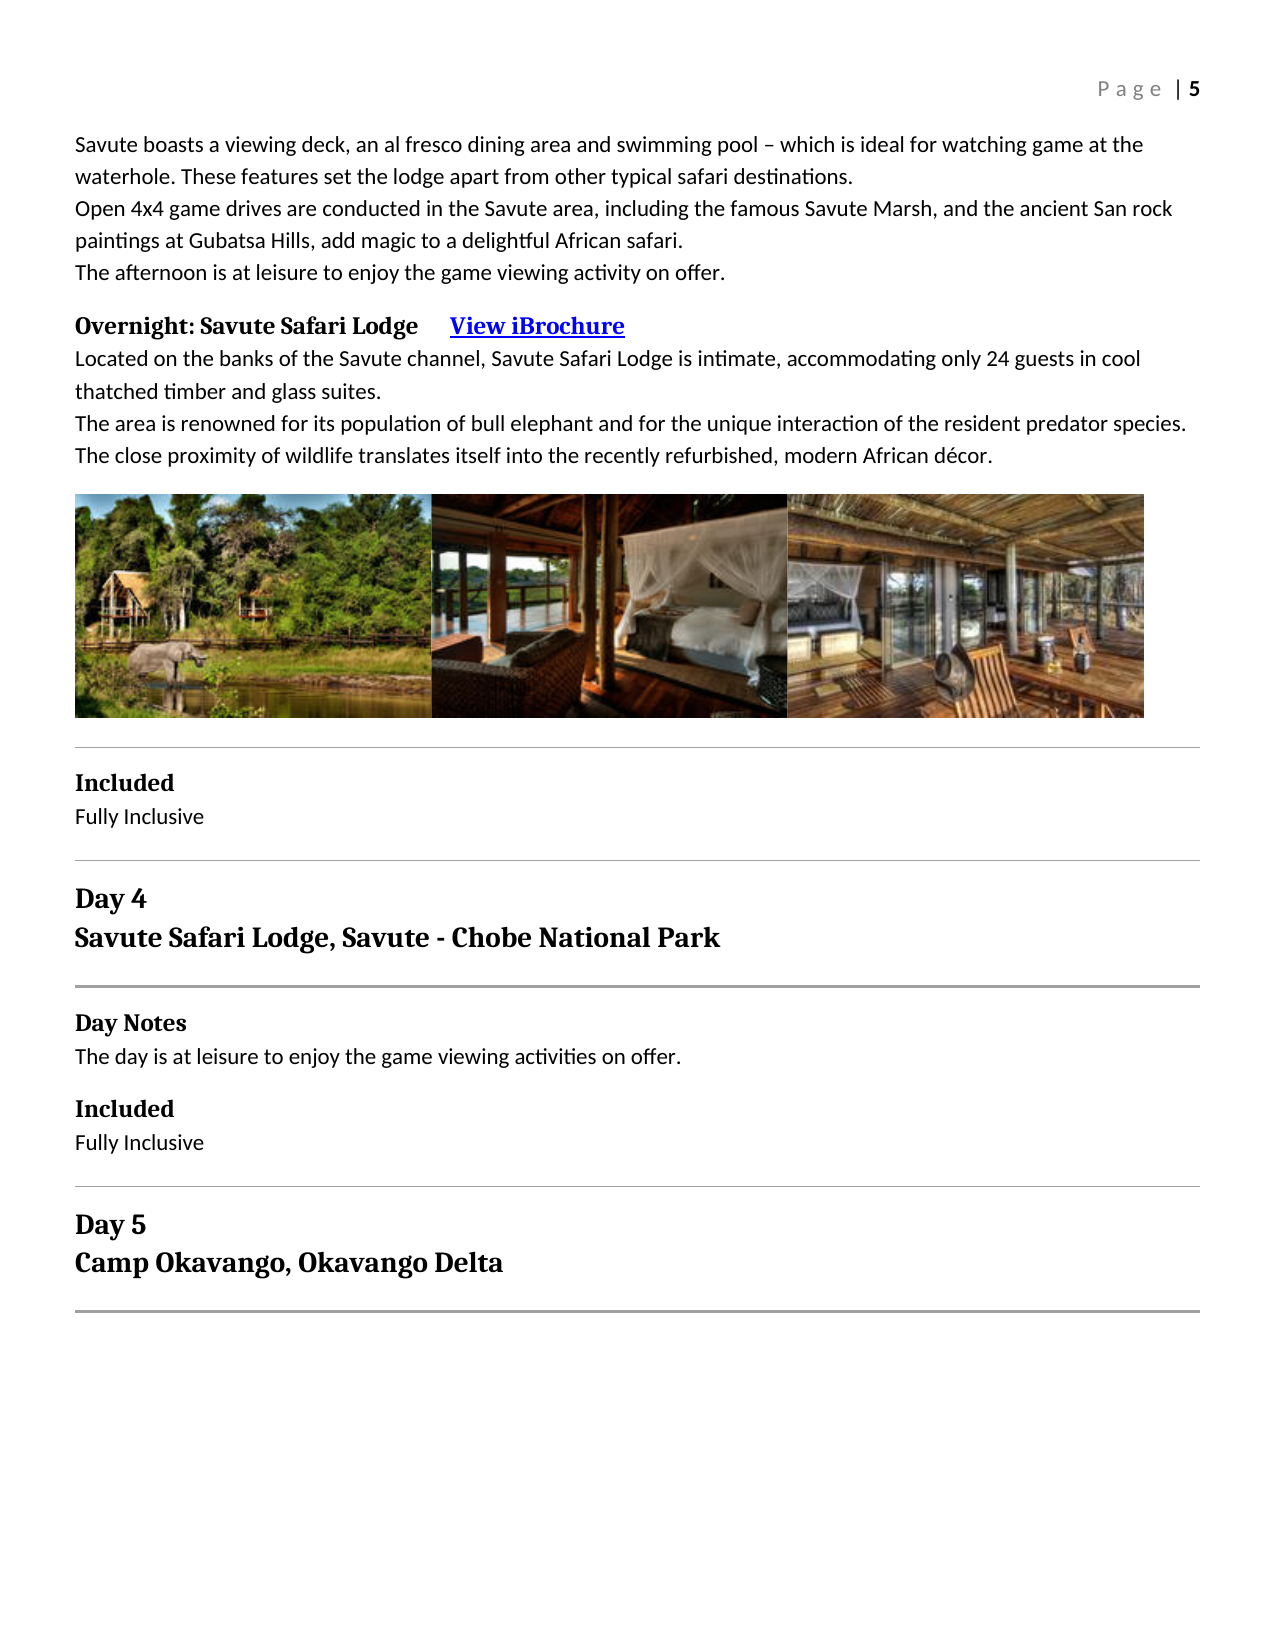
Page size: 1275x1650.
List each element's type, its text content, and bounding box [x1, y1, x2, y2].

subtitle Included [75, 769, 1200, 798]
subtitle Day 5Camp Okavango, Okavango Delta [75, 1208, 1200, 1280]
text Fully Inclusive [75, 802, 1200, 830]
text The day is at leisure to enjoy the game viewing activities on offer. [75, 1042, 1200, 1070]
text Located on the banks of the Savute channel, Savute Safari Lodge is intimate, accommodating only 24 guests in cool thatched timber and glass suites. The area is renowned for its population of bull elephant and for the unique interaction of the resident predator species. The close proximity of wildlife translates itself into the recently refurbished, modern African décor. [75, 344, 1200, 469]
subtitle Included [75, 1095, 1200, 1124]
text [75, 130, 1200, 287]
subtitle Day Notes [75, 1009, 1200, 1038]
subtitle Day 4Savute Safari Lodge, Savute - Chobe National Park [75, 882, 1200, 954]
text Fully Inclusive [75, 1128, 1200, 1156]
subtitle Overnight: Savute Safari Lodge View iBrochure [75, 312, 1200, 340]
